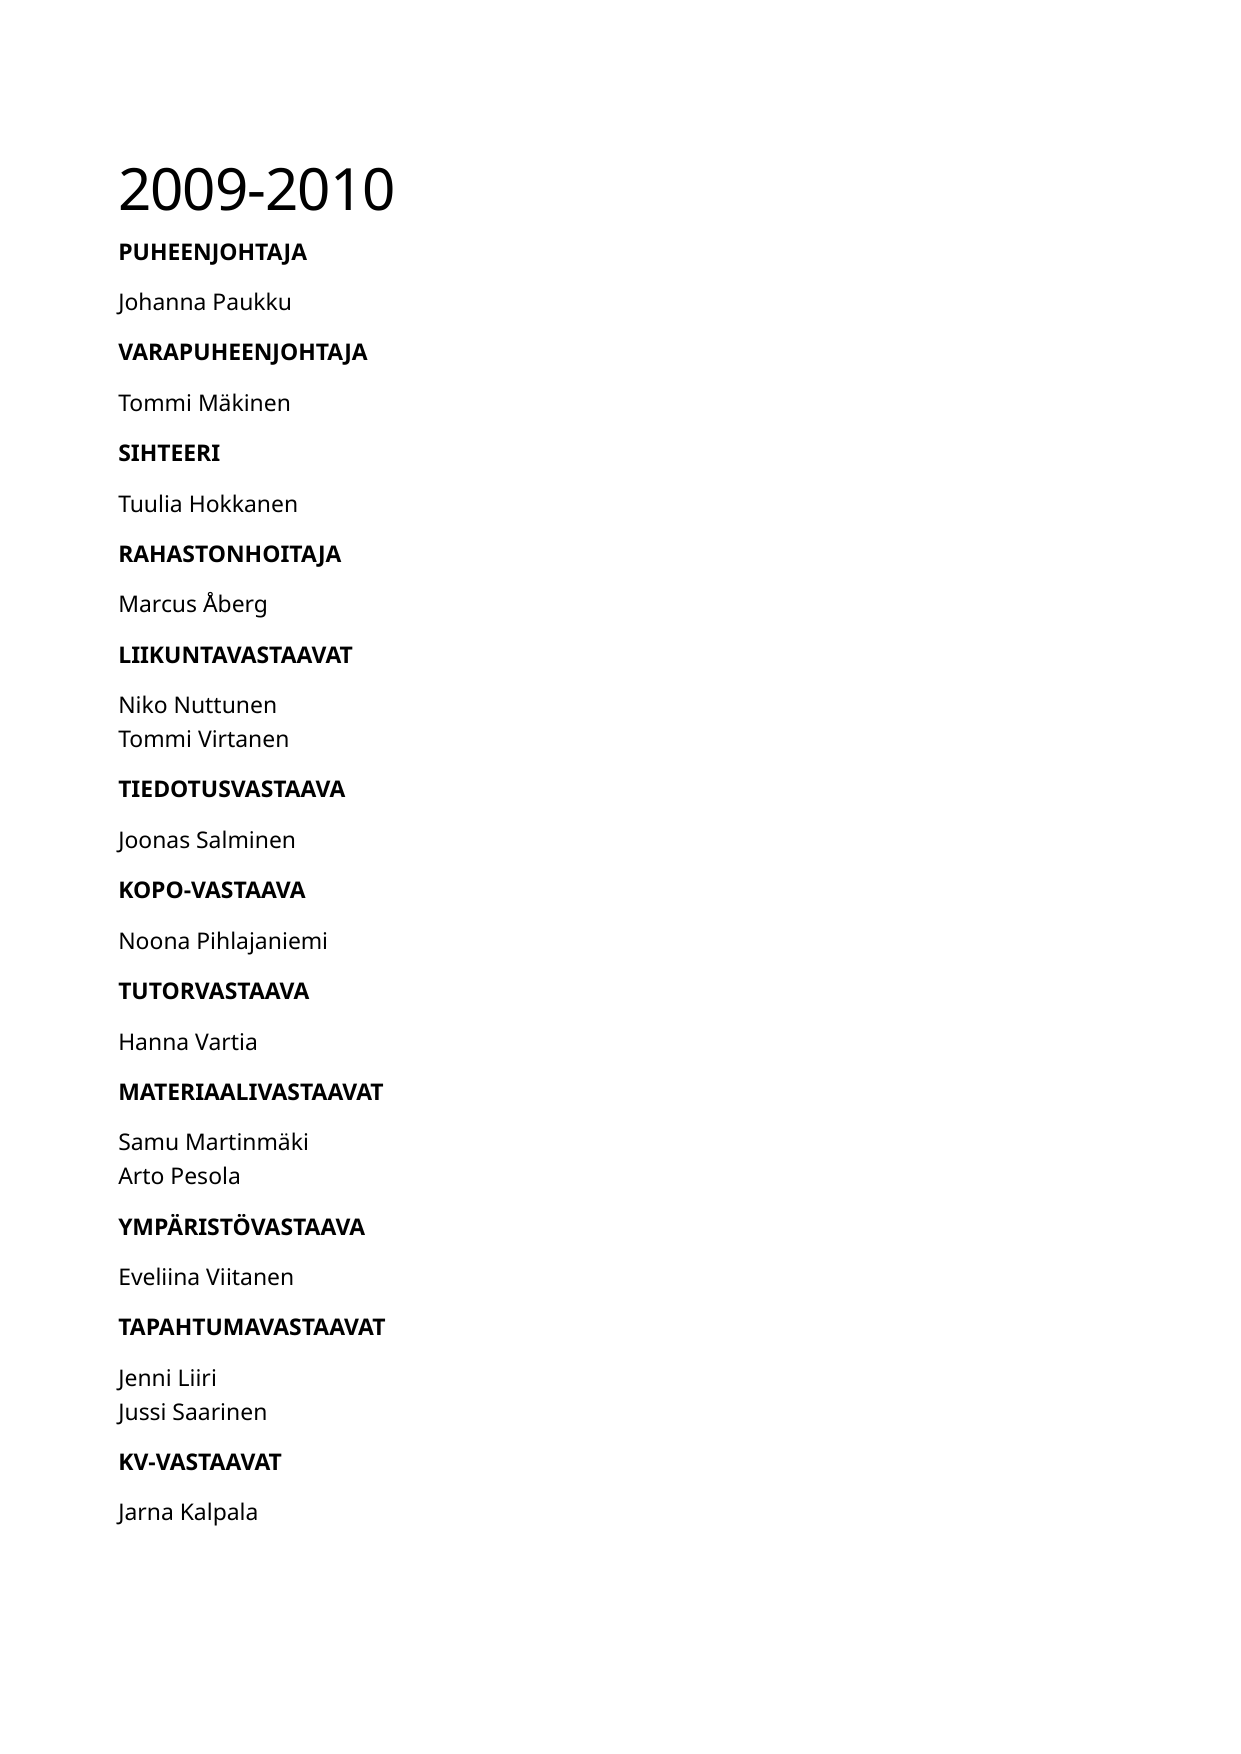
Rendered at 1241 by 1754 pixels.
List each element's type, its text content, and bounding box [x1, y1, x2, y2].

text Jenni Liiri Jussi Saarinen [118, 1362, 1122, 1427]
text Joonas Salminen [118, 824, 1122, 855]
text SIHTEERI [118, 437, 1122, 468]
text Marcus Åberg [118, 588, 1122, 619]
text KV-VASTAAVAT [118, 1446, 1122, 1477]
text Tuulia Hokkanen [118, 487, 1122, 519]
text Eveliina Viitanen [118, 1261, 1122, 1292]
text PUHEENJOHTAJA [118, 235, 1122, 267]
text Noona Pihlajaniemi [118, 924, 1122, 956]
text Hanna Vartia [118, 1025, 1122, 1057]
text Tommi Mäkinen [118, 387, 1122, 418]
text TUTORVASTAAVA [118, 975, 1122, 1006]
text TAPAHTUMAVASTAAVAT [118, 1311, 1122, 1342]
title 2009-2010 [118, 148, 1122, 227]
text Johanna Paukku [118, 286, 1122, 317]
text LIIKUNTAVASTAAVAT [118, 639, 1122, 670]
text YMPÄRISTÖVASTAAVA [118, 1210, 1122, 1242]
text Niko Nuttunen Tommi Virtanen [118, 689, 1122, 754]
text RAHASTONHOITAJA [118, 538, 1122, 569]
text TIEDOTUSVASTAAVA [118, 773, 1122, 804]
text VARAPUHEENJOHTAJA [118, 336, 1122, 367]
text Samu Martinmäki Arto Pesola [118, 1126, 1122, 1191]
text KOPO-VASTAAVA [118, 874, 1122, 905]
text Jarna Kalpala [118, 1496, 1122, 1527]
text MATERIAALIVASTAAVAT [118, 1076, 1122, 1107]
